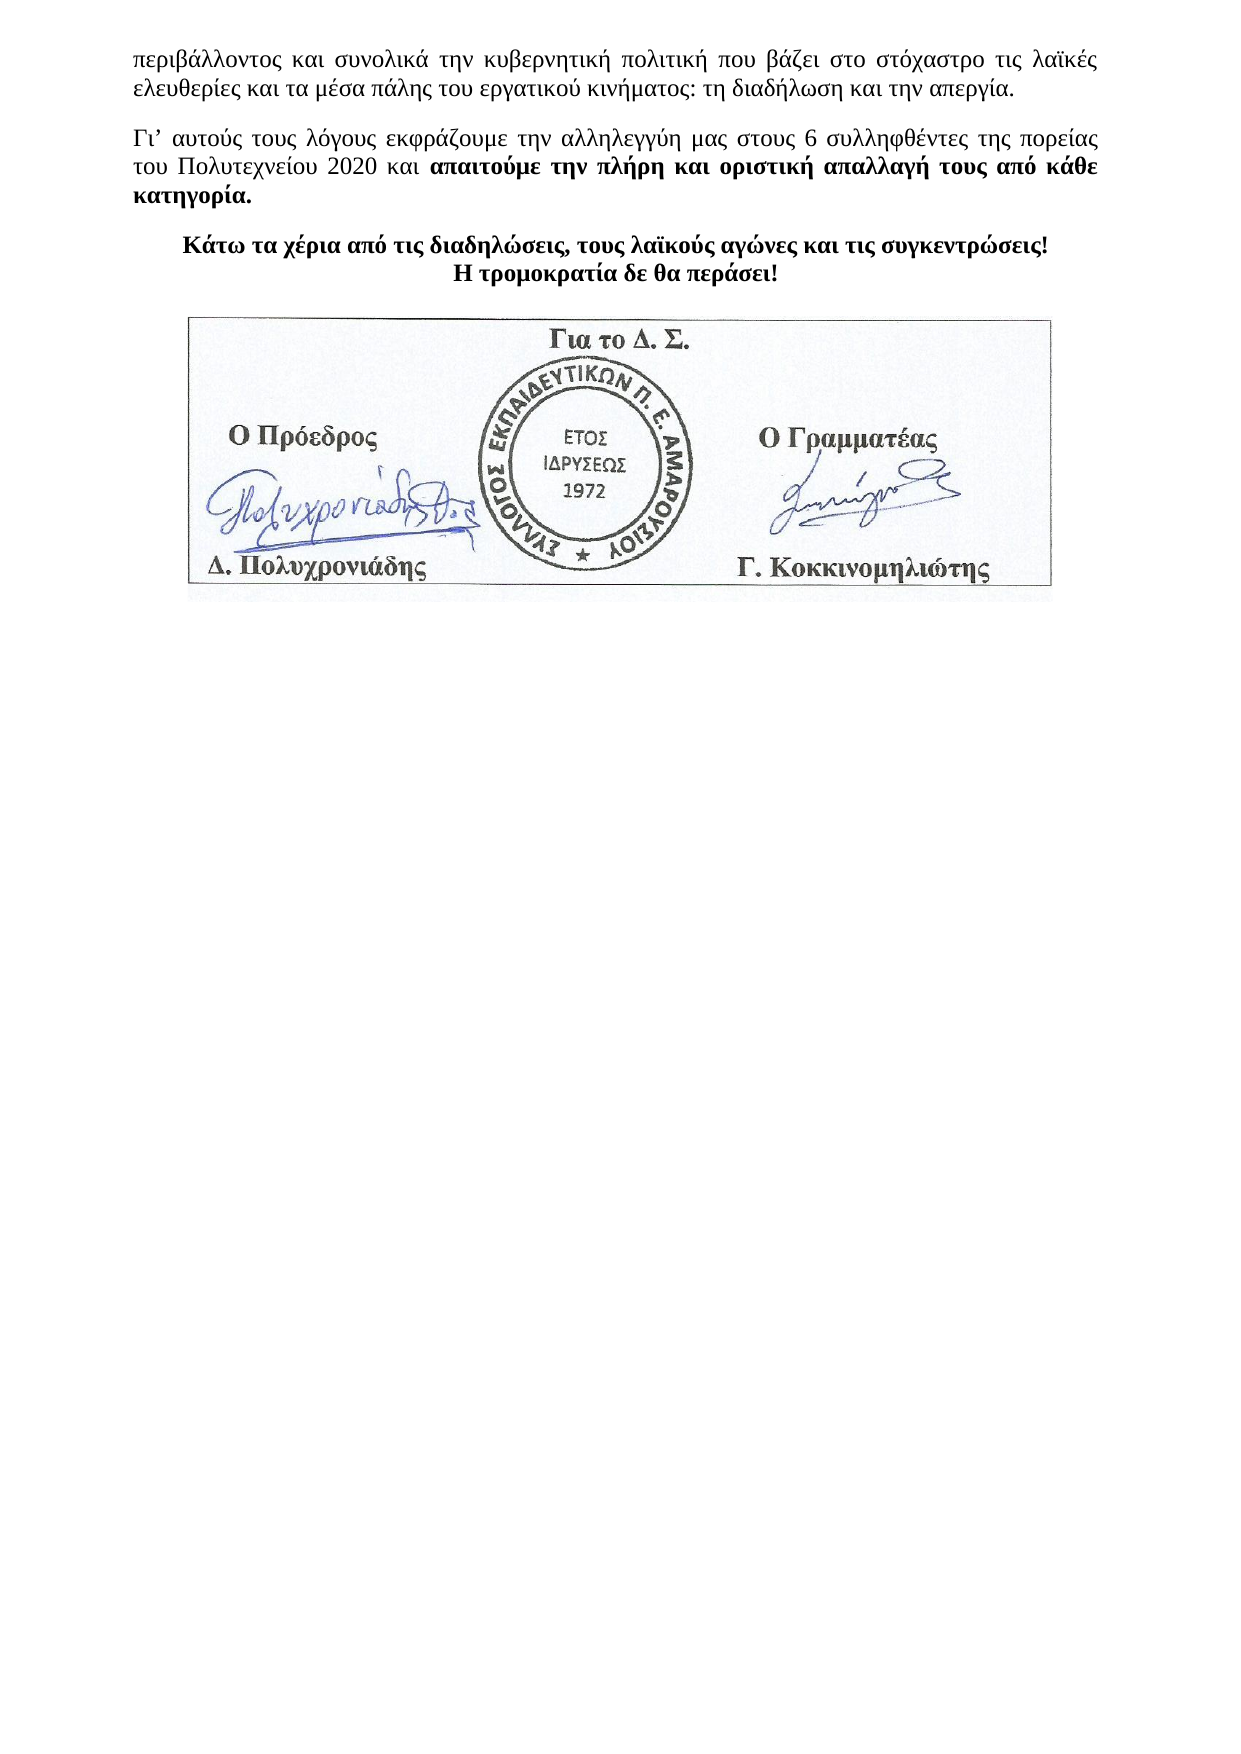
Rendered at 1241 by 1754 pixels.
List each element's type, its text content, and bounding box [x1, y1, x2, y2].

picture [187, 316, 1053, 602]
text Γι’ αυτούς τους λόγους εκφράζουμε την αλληλεγγύη μας στους 6 συλληφθέντες της πορείας του Πολυτεχνείου 2020 και απαιτούμε την πλήρη και οριστική απαλλαγή τους από κάθε κατηγορία. [133, 123, 1099, 209]
text Κάτω τα χέρια από τις διαδηλώσεις, τους λαϊκούς αγώνες και τις συγκεντρώσεις! [133, 230, 1099, 258]
text Η τρομοκρατία δε θα περάσει! [133, 258, 1099, 287]
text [133, 44, 1099, 102]
